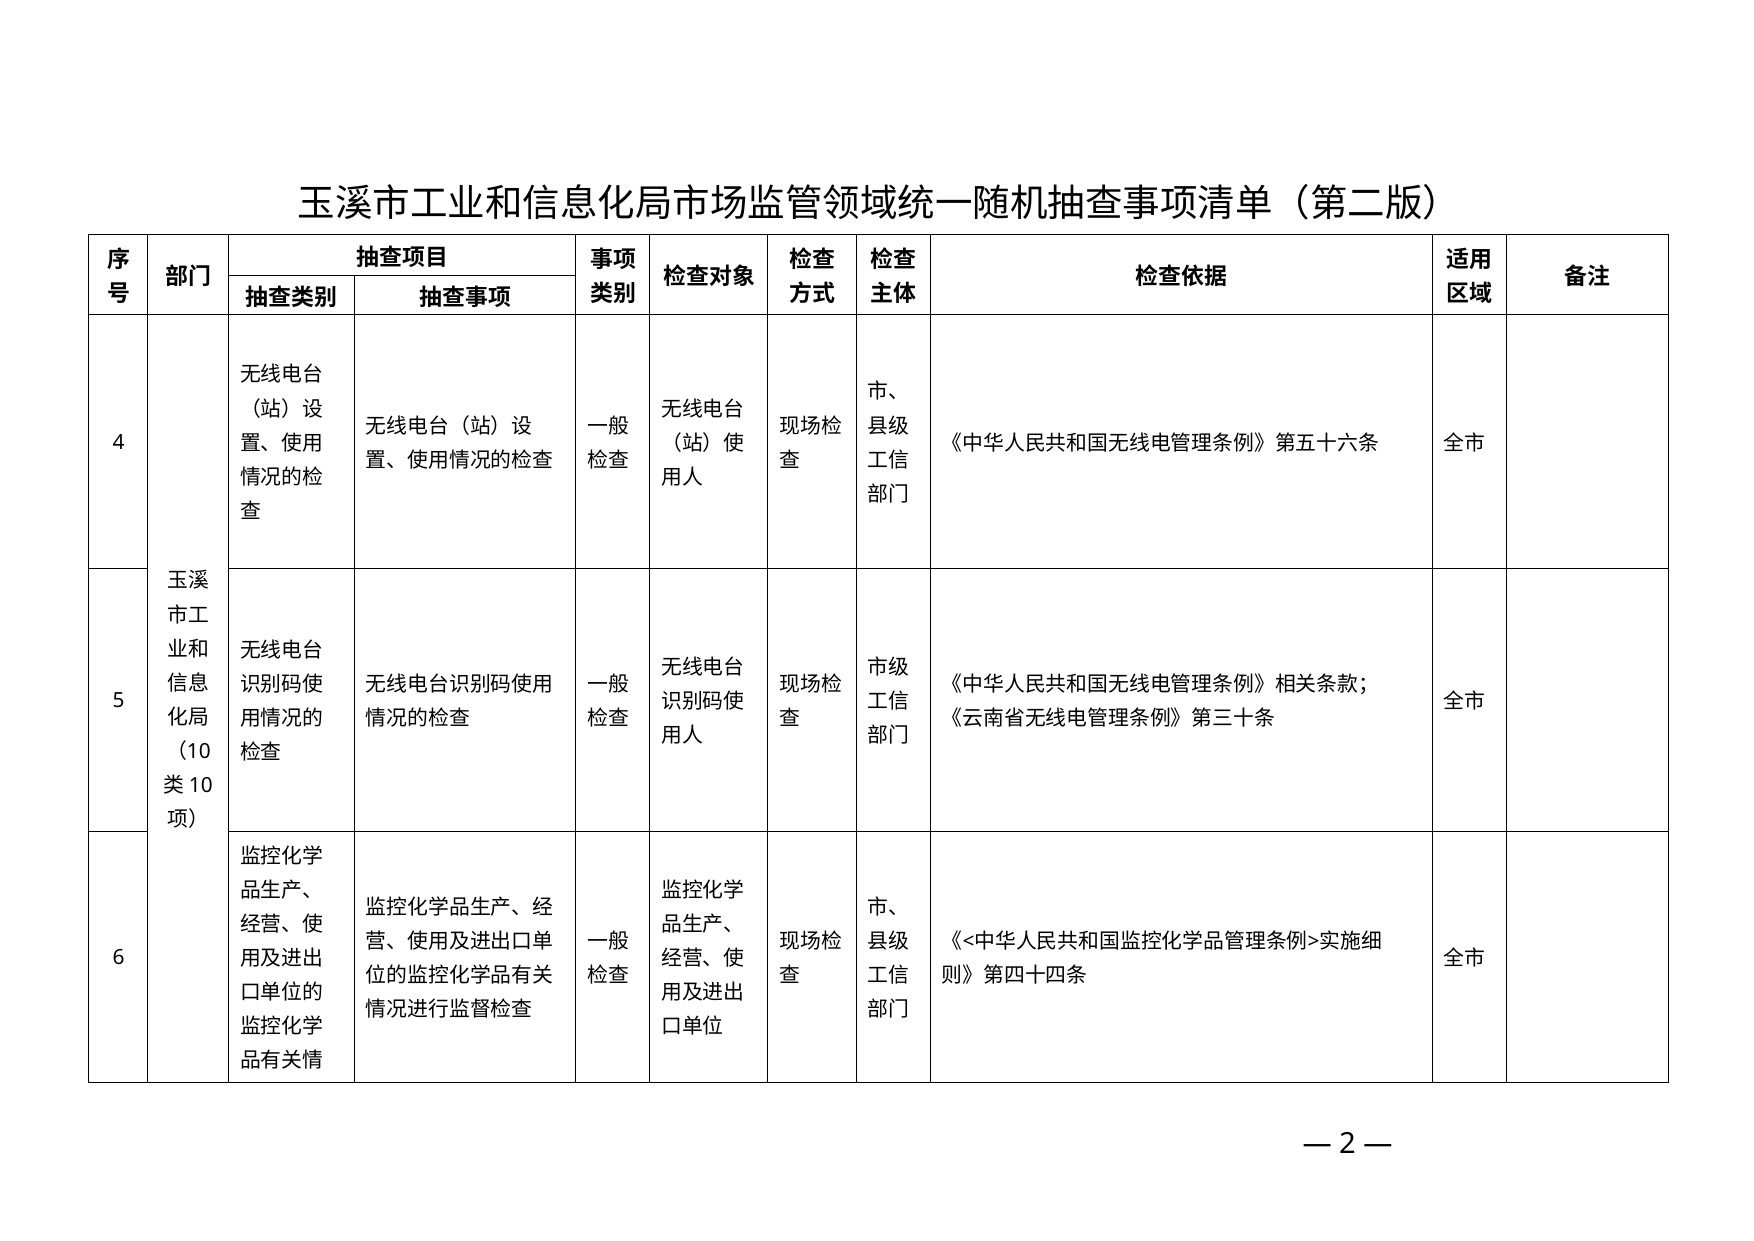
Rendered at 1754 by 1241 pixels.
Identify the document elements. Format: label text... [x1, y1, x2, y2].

table_cell 市、县级工信部门 [857, 832, 930, 1082]
table_cell 无线电台（站）设置、使用情况的检查 [355, 315, 575, 567]
table_cell [89, 569, 147, 831]
table_cell 玉溪市工业和信息化局（10类10项） [148, 315, 228, 1082]
table_cell 检查方式 [768, 235, 856, 313]
table_cell [1507, 832, 1668, 1082]
table_cell 现场检查 [768, 832, 856, 1082]
table_cell [89, 832, 147, 1082]
table_cell 部门 [148, 235, 228, 313]
table_cell 市级工信部门 [857, 569, 930, 831]
table_cell 检查依据 [931, 235, 1432, 313]
table_cell 事项类别 [576, 235, 649, 313]
table_cell 《<中华人民共和国监控化学品管理条例>实施细则》第四十四条 [931, 832, 1432, 1082]
table_cell 无线电台（站）使用人 [650, 315, 767, 567]
table_cell 监控化学品生产、经营、使用及进出口单位 [650, 832, 767, 1082]
table_cell 监控化学品生产、经营、使用及进出口单位的监控化学品有关情况进行监督检查 [355, 832, 575, 1082]
table_cell [1507, 315, 1668, 567]
table_cell 监控化学品生产、经营、使用及进出口单位的监控化学品有关情况进行监督检查 [229, 832, 354, 1082]
table_cell 适用区域 [1433, 235, 1506, 313]
table_cell 无线电台识别码使用情况的检查 [355, 569, 575, 831]
table_cell 《中华人民共和国无线电管理条例》相关条款； 《云南省无线电管理条例》第三十条 [931, 569, 1432, 831]
table_cell 一般检查 [576, 315, 649, 567]
table_cell 检查对象 [650, 235, 767, 313]
table_cell 抽查项目 [229, 235, 575, 275]
table_cell 一般检查 [576, 832, 649, 1082]
table_cell 现场检查 [768, 569, 856, 831]
table_cell 全市 [1433, 315, 1506, 567]
table_cell 现场检查 [768, 315, 856, 567]
table_cell [1507, 569, 1668, 831]
table_cell 检查主体 [857, 235, 930, 313]
table_cell 抽查事项 [355, 276, 575, 313]
table_cell 无线电台识别码使用情况的检查 [229, 569, 354, 831]
table_cell 《中华人民共和国无线电管理条例》第五十六条 [931, 315, 1432, 567]
table_cell 全市 [1433, 569, 1506, 831]
table_cell 无线电台识别码使用人 [650, 569, 767, 831]
table_cell 序号 [89, 235, 147, 313]
table_cell 一般检查 [576, 569, 649, 831]
table_cell 全市 [1433, 832, 1506, 1082]
table_cell 抽查类别 [229, 276, 354, 313]
table_cell 备注 [1507, 235, 1668, 313]
table_cell 无线电台（站）设置、使用情况的检查 [229, 315, 354, 567]
table_cell [89, 315, 147, 567]
table_header 玉溪市工业和信息化局市场监管领域统一随机抽查事项清单（第二版） [89, 166, 1669, 234]
table_cell 市、县级工信部门 [857, 315, 930, 567]
